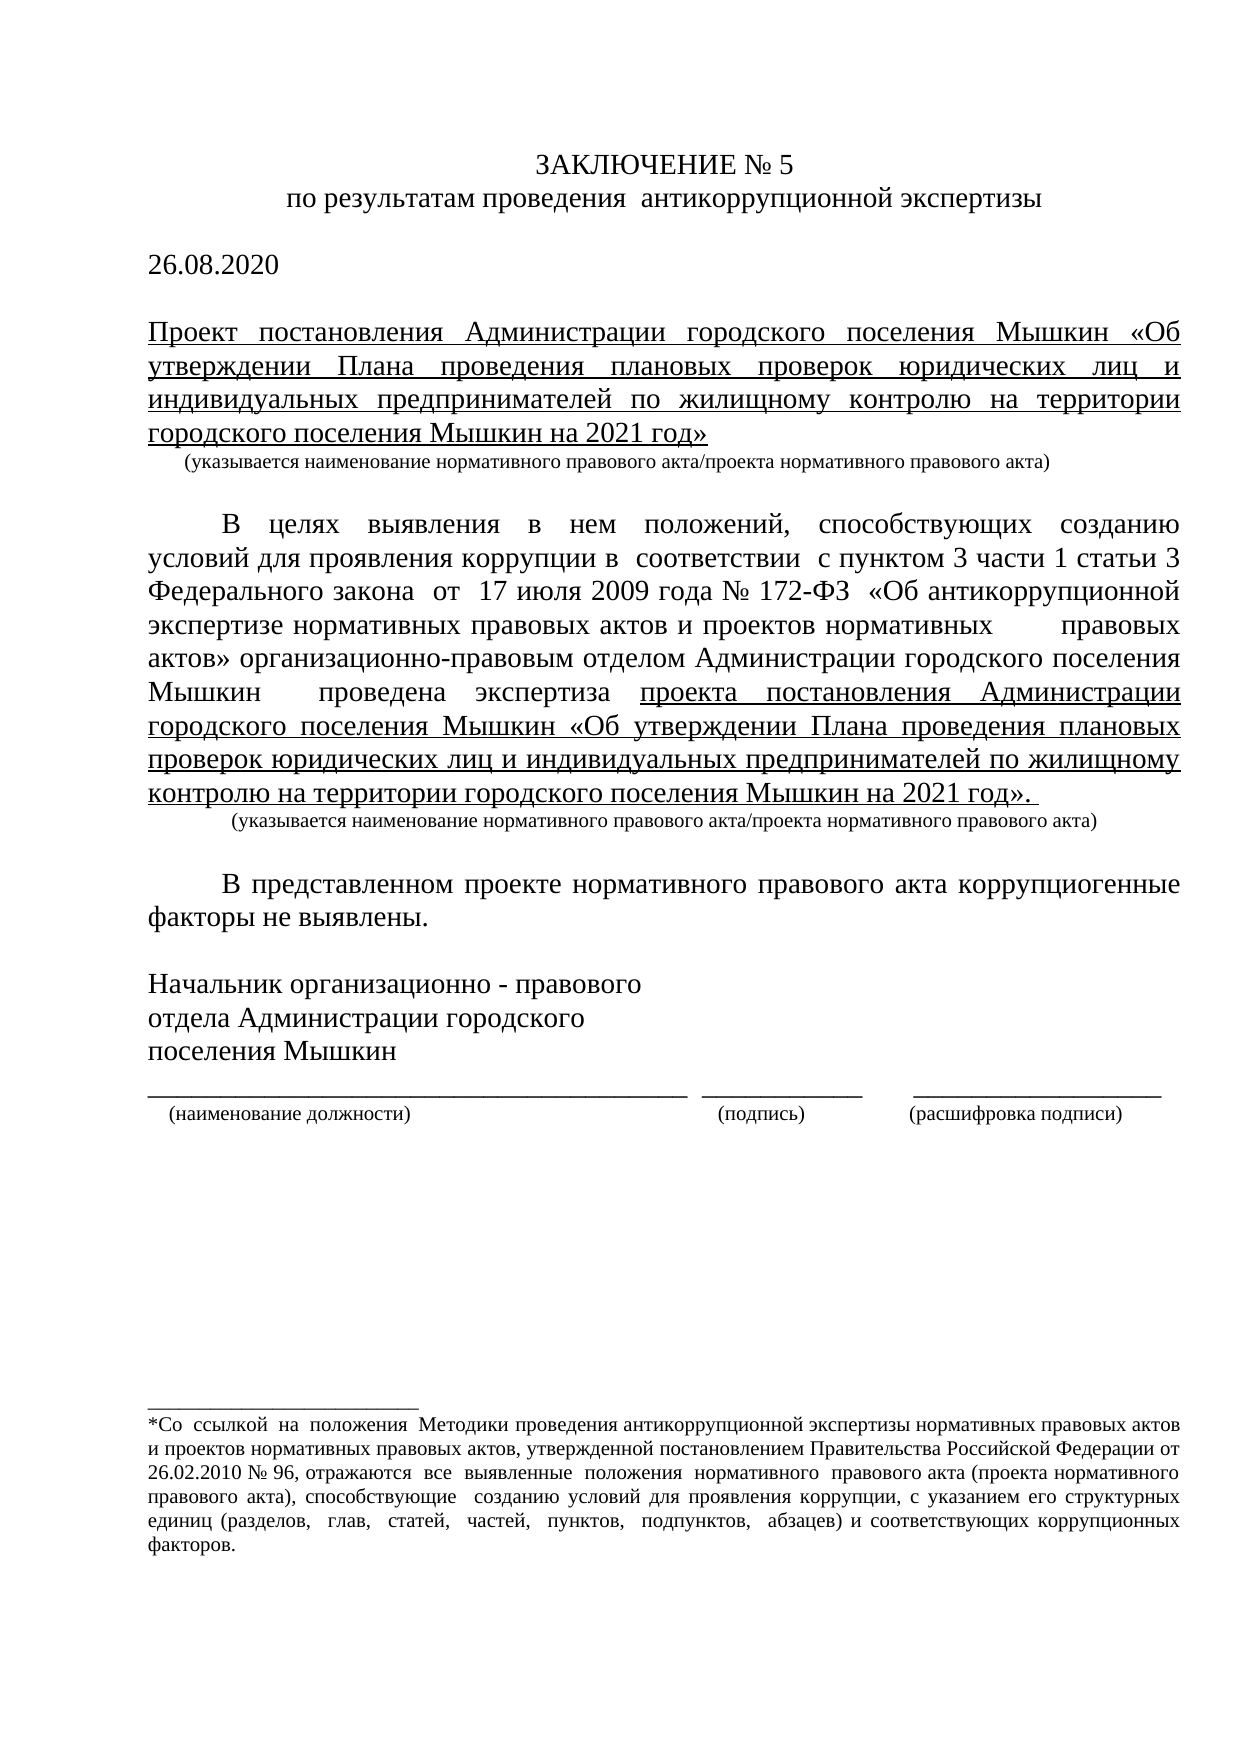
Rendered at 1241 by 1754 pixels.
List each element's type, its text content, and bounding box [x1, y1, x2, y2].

text (указывается наименование нормативного правового акта/проекта нормативного правового акта) [148, 449, 1181, 473]
text *Со ссылкой на положения Методики проведения антикоррупционной экспертизы нормативных правовых актов и проектов нормативных правовых актов, утвержденной постановлением Правительства Российской Федерации от 26.02.2010 № 96, отражаются все выявленные положения нормативного правового акта (проекта нормативного правового акта), способствующие созданию условий для проявления коррупции, с указанием его структурных единиц (разделов, глав, статей, частей, пунктов, подпунктов, абзацев) и соответствующих коррупционных факторов. [148, 1412, 1181, 1556]
text поселения Мышкин [148, 1033, 1181, 1067]
text по результатам проведения антикоррупционной экспертизы [148, 180, 1181, 214]
text Проект постановления Администрации городского поселения Мышкин «Об утверждении Плана проведения плановых проверок юридических лиц и индивидуальных предпринимателей по жилищному контролю на территории городского поселения Мышкин на 2021 год» [148, 379, 1181, 411]
text _____________________________________ ___________ _________________ [148, 1067, 1181, 1101]
text Проект постановления Администрации городского поселения Мышкин «Об утверждении Плана проведения плановых проверок юридических лиц и индивидуальных предпринимателей по жилищному контролю на территории городского поселения Мышкин на 2021 год» [148, 345, 1181, 377]
text 26.08.2020 [148, 247, 1181, 281]
text Проект постановления Администрации городского поселения Мышкин «Об утверждении Плана проведения плановых проверок юридических лиц и индивидуальных предпринимателей по жилищному контролю на территории городского поселения Мышкин на 2021 год» [148, 412, 1181, 449]
text ЗАКЛЮЧЕНИЕ № 5 [148, 147, 1181, 180]
text (наименование должности) (подпись) (расшифровка подписи) [148, 1101, 1181, 1125]
text В целях выявления в нем положений, способствующих созданию условий для проявления коррупции в соответствии с пунктом 3 части 1 статьи 3 Федерального закона от 17 июля № 172-ФЗ «Об антикоррупционной экспертизе нормативных правовых актов и проектов нормативных правовых актов» организационно-правовым отделом Администрации городского поселения Мышкин проведена экспертиза проекта постановления Администрации городского поселения Мышкин «Об утверждении Плана проведения плановых проверок юридических лиц и индивидуальных предпринимателей по жилищному контролю на территории городского поселения Мышкин на 2021 год». [148, 772, 1181, 808]
text В целях выявления в нем положений, способствующих созданию условий для проявления коррупции в соответствии с пунктом 3 части 1 статьи 3 Федерального закона от 17 июля № 172-ФЗ «Об антикоррупционной экспертизе нормативных правовых актов и проектов нормативных правовых актов» организационно-правовым отделом Администрации городского поселения Мышкин проведена экспертиза проекта постановления Администрации городского поселения Мышкин «Об утверждении Плана проведения плановых проверок юридических лиц и индивидуальных предпринимателей по жилищному контролю на территории городского поселения Мышкин на 2021 год». [148, 506, 1181, 737]
text Проект постановления Администрации городского поселения Мышкин «Об утверждении Плана проведения плановых проверок юридических лиц и индивидуальных предпринимателей по жилищному контролю на территории городского поселения Мышкин на 2021 год» [148, 314, 1181, 344]
text __________________________ [148, 1387, 1181, 1412]
text (указывается наименование нормативного правового акта/проекта нормативного правового акта) [148, 808, 1181, 832]
text отдела Администрации городского [148, 1000, 1181, 1033]
text В представленном проекте нормативного правового акта коррупциогенные факторы не выявлены. [148, 866, 1181, 933]
text Начальник организационно - правового [148, 966, 1181, 1000]
